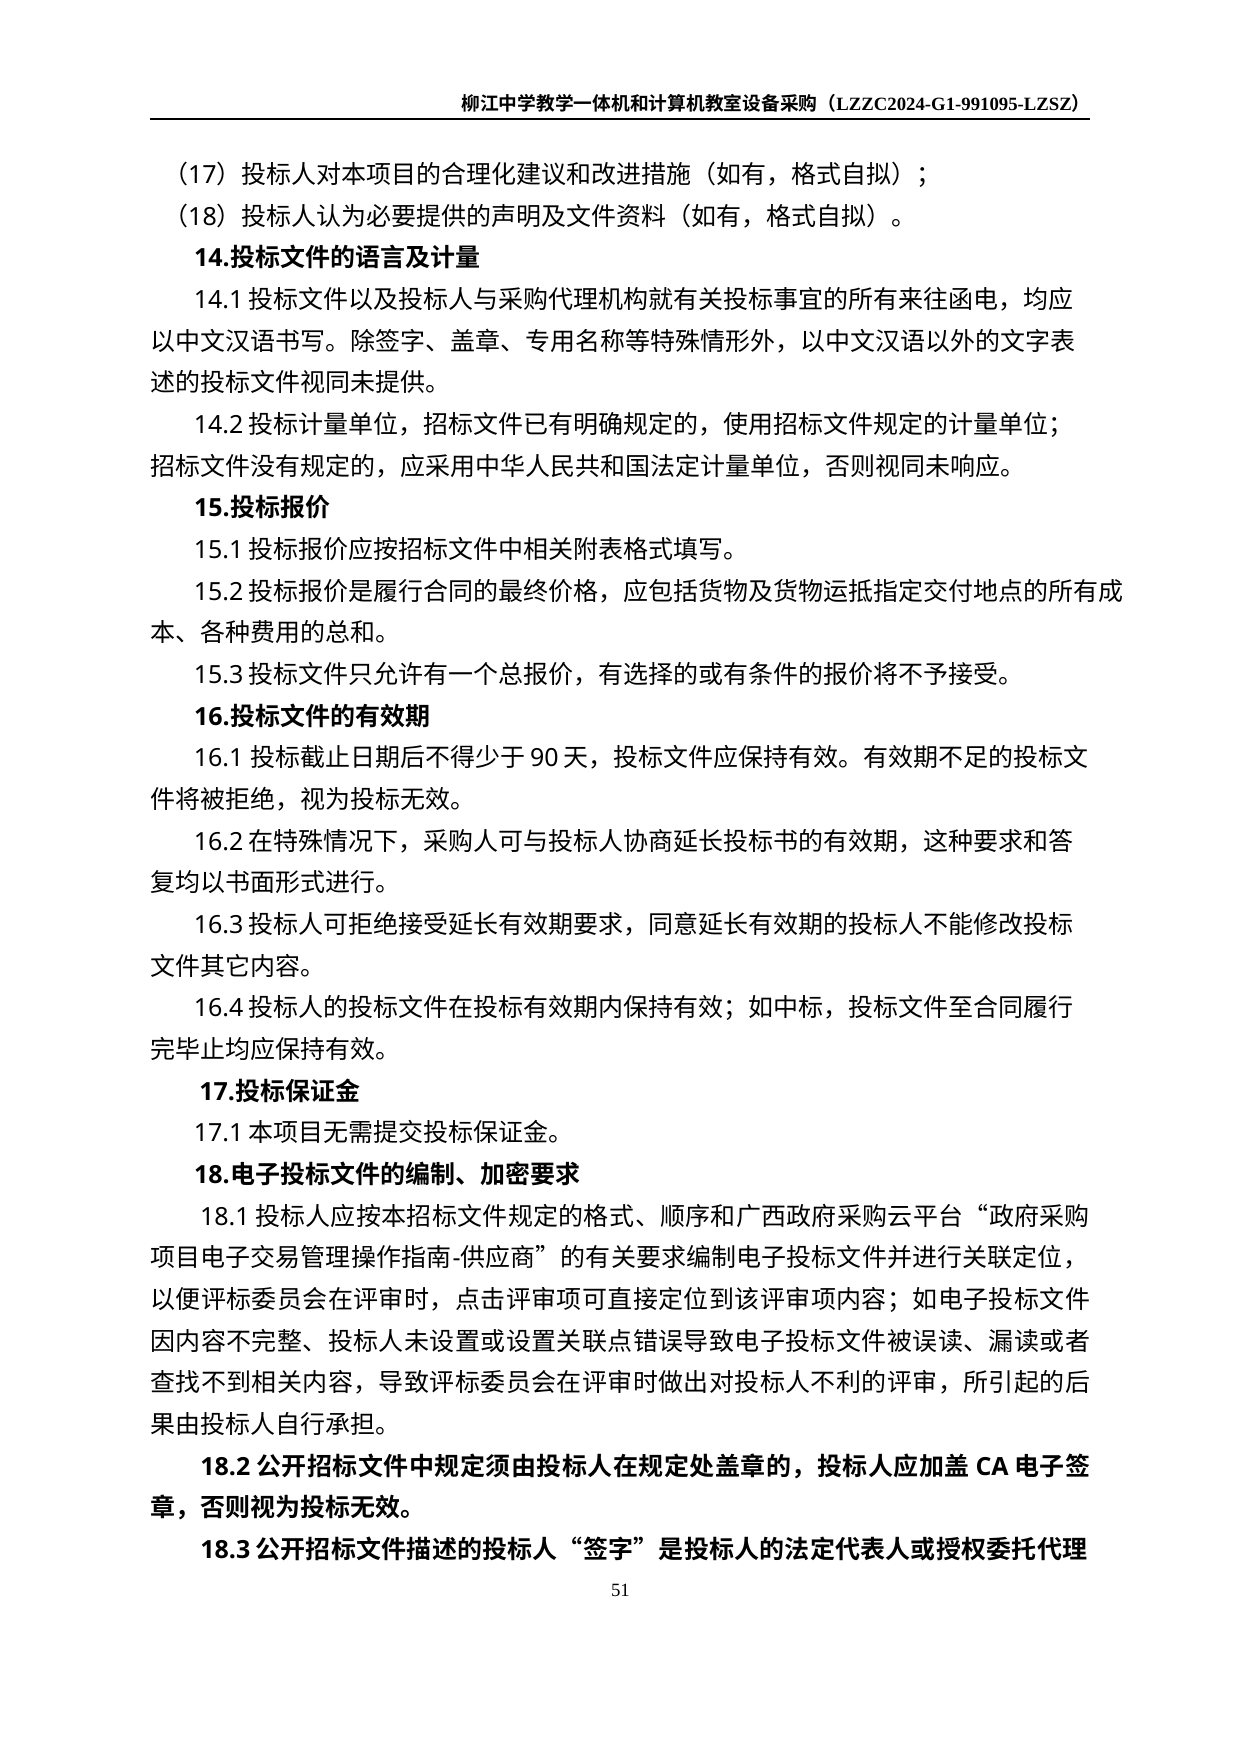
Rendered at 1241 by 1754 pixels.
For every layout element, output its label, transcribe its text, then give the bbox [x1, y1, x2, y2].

text 16.2在特殊情况下，采购人可与投标人协商延长投标书的有效期，这种要求和答复均以书面形式进行。 [150, 817, 1090, 900]
text 16.3投标人可拒绝接受延长有效期要求，同意延长有效期的投标人不能修改投标文件其它内容。 [150, 900, 1090, 983]
text 16.投标文件的有效期 [150, 692, 1090, 733]
text 16.4投标人的投标文件在投标有效期内保持有效；如中标，投标文件至合同履行完毕止均应保持有效。 [150, 983, 1090, 1067]
text 15.1投标报价应按招标文件中相关附表格式填写。 [150, 525, 1090, 567]
text （17）投标人对本项目的合理化建议和改进措施（如有，格式自拟）； [150, 150, 1090, 192]
text 18.电子投标文件的编制、加密要求 [150, 1150, 1090, 1192]
text 18.2公开招标文件中规定须由投标人在规定处盖章的，投标人应加盖CA电子签章，否则视为投标无效。 [150, 1442, 1090, 1525]
text （18）投标人认为必要提供的声明及文件资料（如有，格式自拟）。 [150, 192, 1090, 233]
text 17.1本项目无需提交投标保证金。 [150, 1108, 1090, 1150]
text 14.1投标文件以及投标人与采购代理机构就有关投标事宜的所有来往函电，均应以中文汉语书写。除签字、盖章、专用名称等特殊情形外，以中文汉语以外的文字表述的投标文件视同未提供。 [150, 275, 1090, 400]
text 15.投标报价 [150, 483, 1090, 525]
text 18.1投标人应按本招标文件规定的格式、顺序和广西政府采购云平台“政府采购项目电子交易管理操作指南-供应商”的有关要求编制电子投标文件并进行关联定位，以便评标委员会在评审时，点击评审项可直接定位到该评审项内容；如电子投标文件因内容不完整、投标人未设置或设置关联点错误导致电子投标文件被误读、漏读或者查找不到相关内容，导致评标委员会在评审时做出对投标人不利的评审，所引起的后果由投标人自行承担。 [150, 1192, 1090, 1442]
text 14.投标文件的语言及计量 [150, 233, 1090, 275]
text 15.3投标文件只允许有一个总报价，有选择的或有条件的报价将不予接受。 [150, 650, 1090, 692]
text 15.2投标报价是履行合同的最终价格，应包括货物及货物运抵指定交付地点的所有成本、各种费用的总和。 [150, 567, 1124, 650]
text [150, 1525, 1090, 1567]
text 16.1 投标截止日期后不得少于90天，投标文件应保持有效。有效期不足的投标文件将被拒绝，视为投标无效。 [150, 733, 1090, 817]
text 14.2投标计量单位，招标文件已有明确规定的，使用招标文件规定的计量单位；招标文件没有规定的，应采用中华人民共和国法定计量单位，否则视同未响应。 [150, 400, 1090, 483]
text 17.投标保证金 [150, 1067, 1090, 1108]
